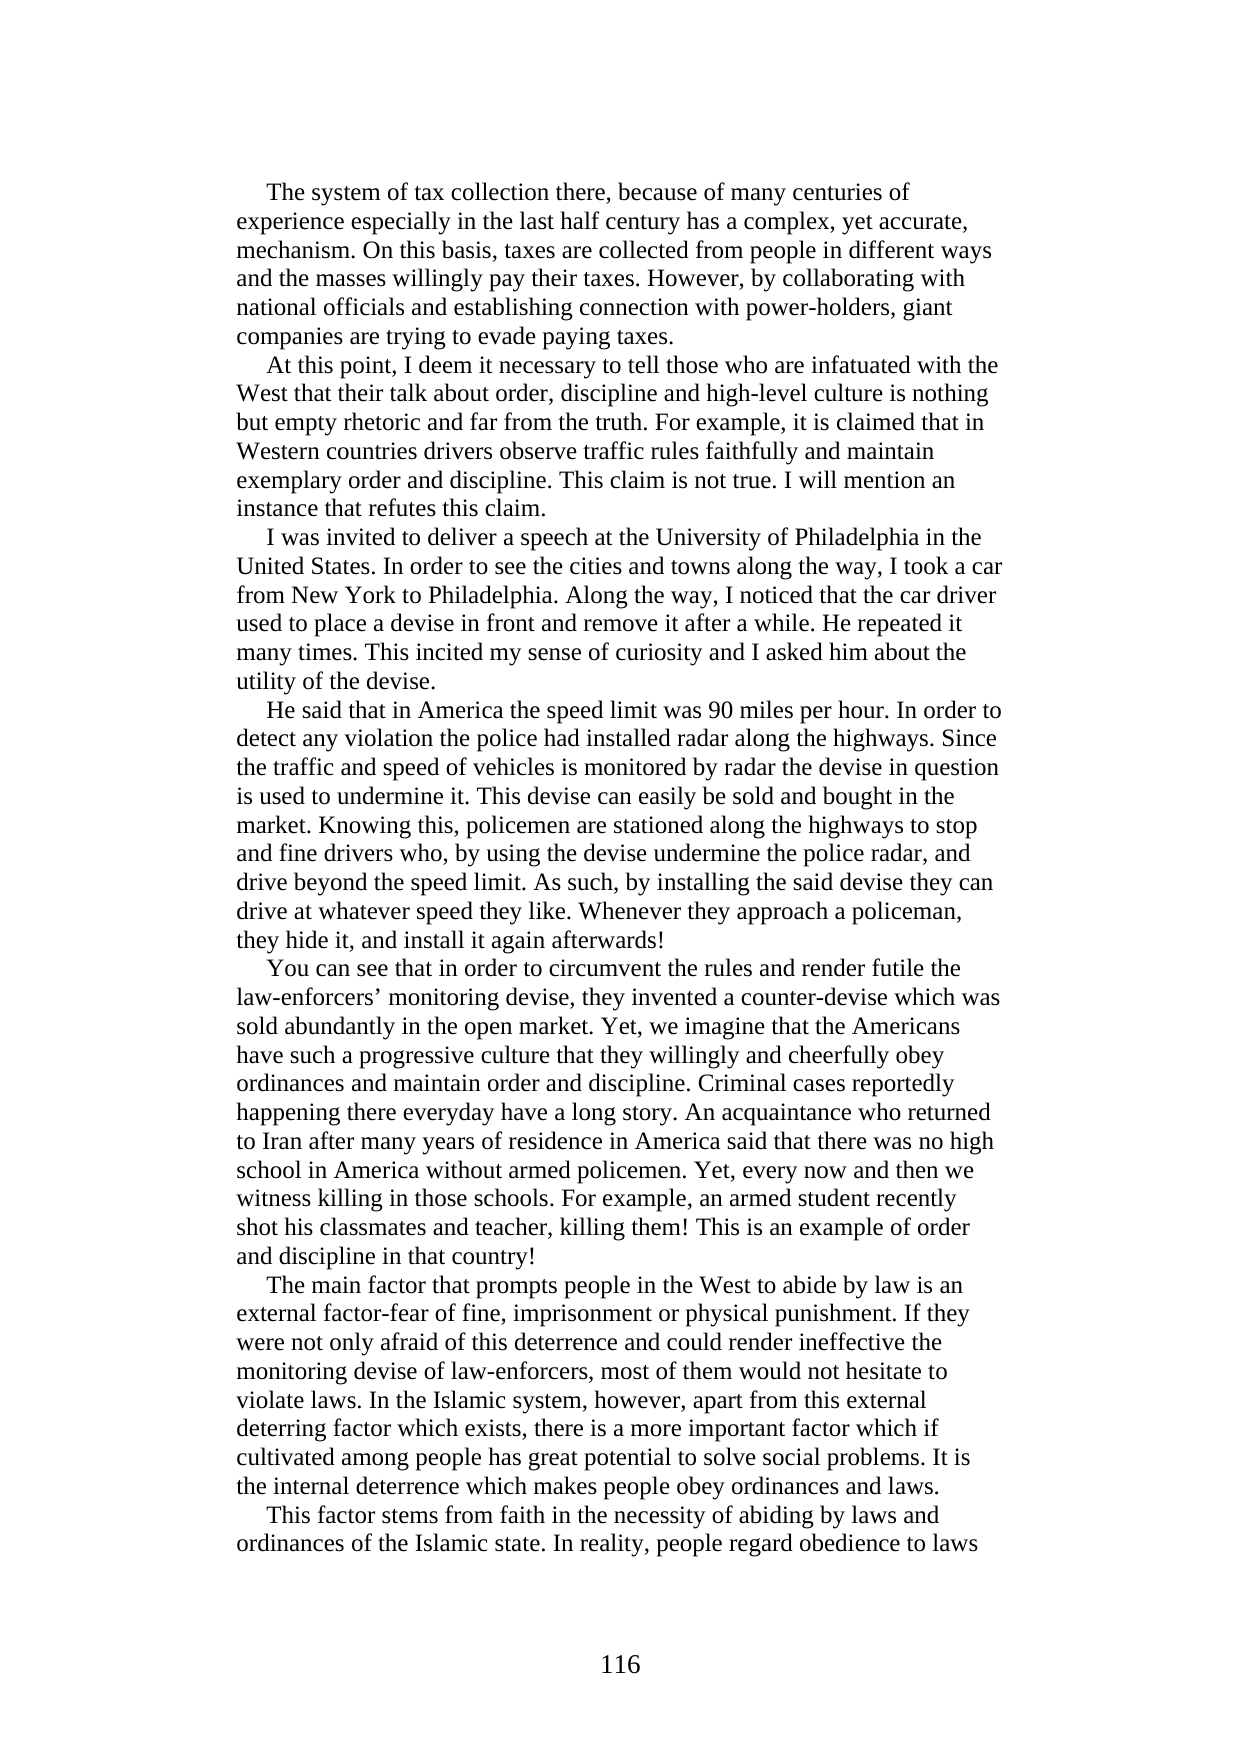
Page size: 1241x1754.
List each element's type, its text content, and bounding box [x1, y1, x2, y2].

text This factor stems from faith in the necessity of abiding by laws and ordinances of the Islamic state. In reality, people regard obedience to laws [236, 1500, 1004, 1557]
text He said that in America the speed limit was 90 miles per hour. In order to detect any violation the police had installed radar along the highways. Since the traffic and speed of vehicles is monitored by radar the devise in question is used to undermine it. This devise can easily be sold and bought in the market. Knowing this, policemen are stationed along the highways to stop and fine drivers who, by using the devise undermine the police radar, and drive beyond the speed limit. As such, by installing the said devise they can drive at whatever speed they like. Whenever they approach a policeman, they hide it, and install it again afterwards! [236, 695, 1004, 953]
text At this point, I deem it necessary to tell those who are infatuated with the West that their talk about order, discipline and high-level culture is nothing but empty rhetoric and far from the truth. For example, it is claimed that in Western countries drivers observe traffic rules faithfully and maintain exemplary order and discipline. This claim is not true. I will mention an instance that refutes this claim. [236, 350, 1004, 522]
text I was invited to deliver a speech at the University of Philadelphia in the United States. In order to see the cities and towns along the way, I took a car from New York to Philadelphia. Along the way, I noticed that the car driver used to place a devise in front and remove it after a while. He repeated it many times. This incited my sense of curiosity and I asked him about the utility of the devise. [236, 522, 1004, 695]
text The system of tax collection there, because of many centuries of experience especially in the last half century has a complex, yet accurate, mechanism. On this basis, taxes are collected from people in different ways and the masses willingly pay their taxes. However, by collaborating with national officials and establishing connection with power-holders, giant companies are trying to evade paying taxes. [236, 177, 1004, 350]
text The main factor that prompts people in the West to abide by law is an external factor-fear of fine, imprisonment or physical punishment. If they were not only afraid of this deterrence and could render ineffective the monitoring devise of law-enforcers, most of them would not hesitate to violate laws. In the Islamic system, however, apart from this external deterring factor which exists, there is a more important factor which if cultivated among people has great potential to solve social problems. It is the internal deterrence which makes people obey ordinances and laws. [236, 1270, 1004, 1500]
text You can see that in order to circumvent the rules and render futile the law-enforcers’ monitoring devise, they invented a counter-devise which was sold abundantly in the open market. Yet, we imagine that the Americans have such a progressive culture that they willingly and cheerfully obey ordinances and maintain order and discipline. Criminal cases reportedly happening there everyday have a long story. An acquaintance who returned to Iran after many years of residence in America said that there was no high school in America without armed policemen. Yet, every now and then we witness killing in those schools. For example, an armed student recently shot his classmates and teacher, killing them! This is an example of order and discipline in that country! [236, 953, 1004, 1270]
